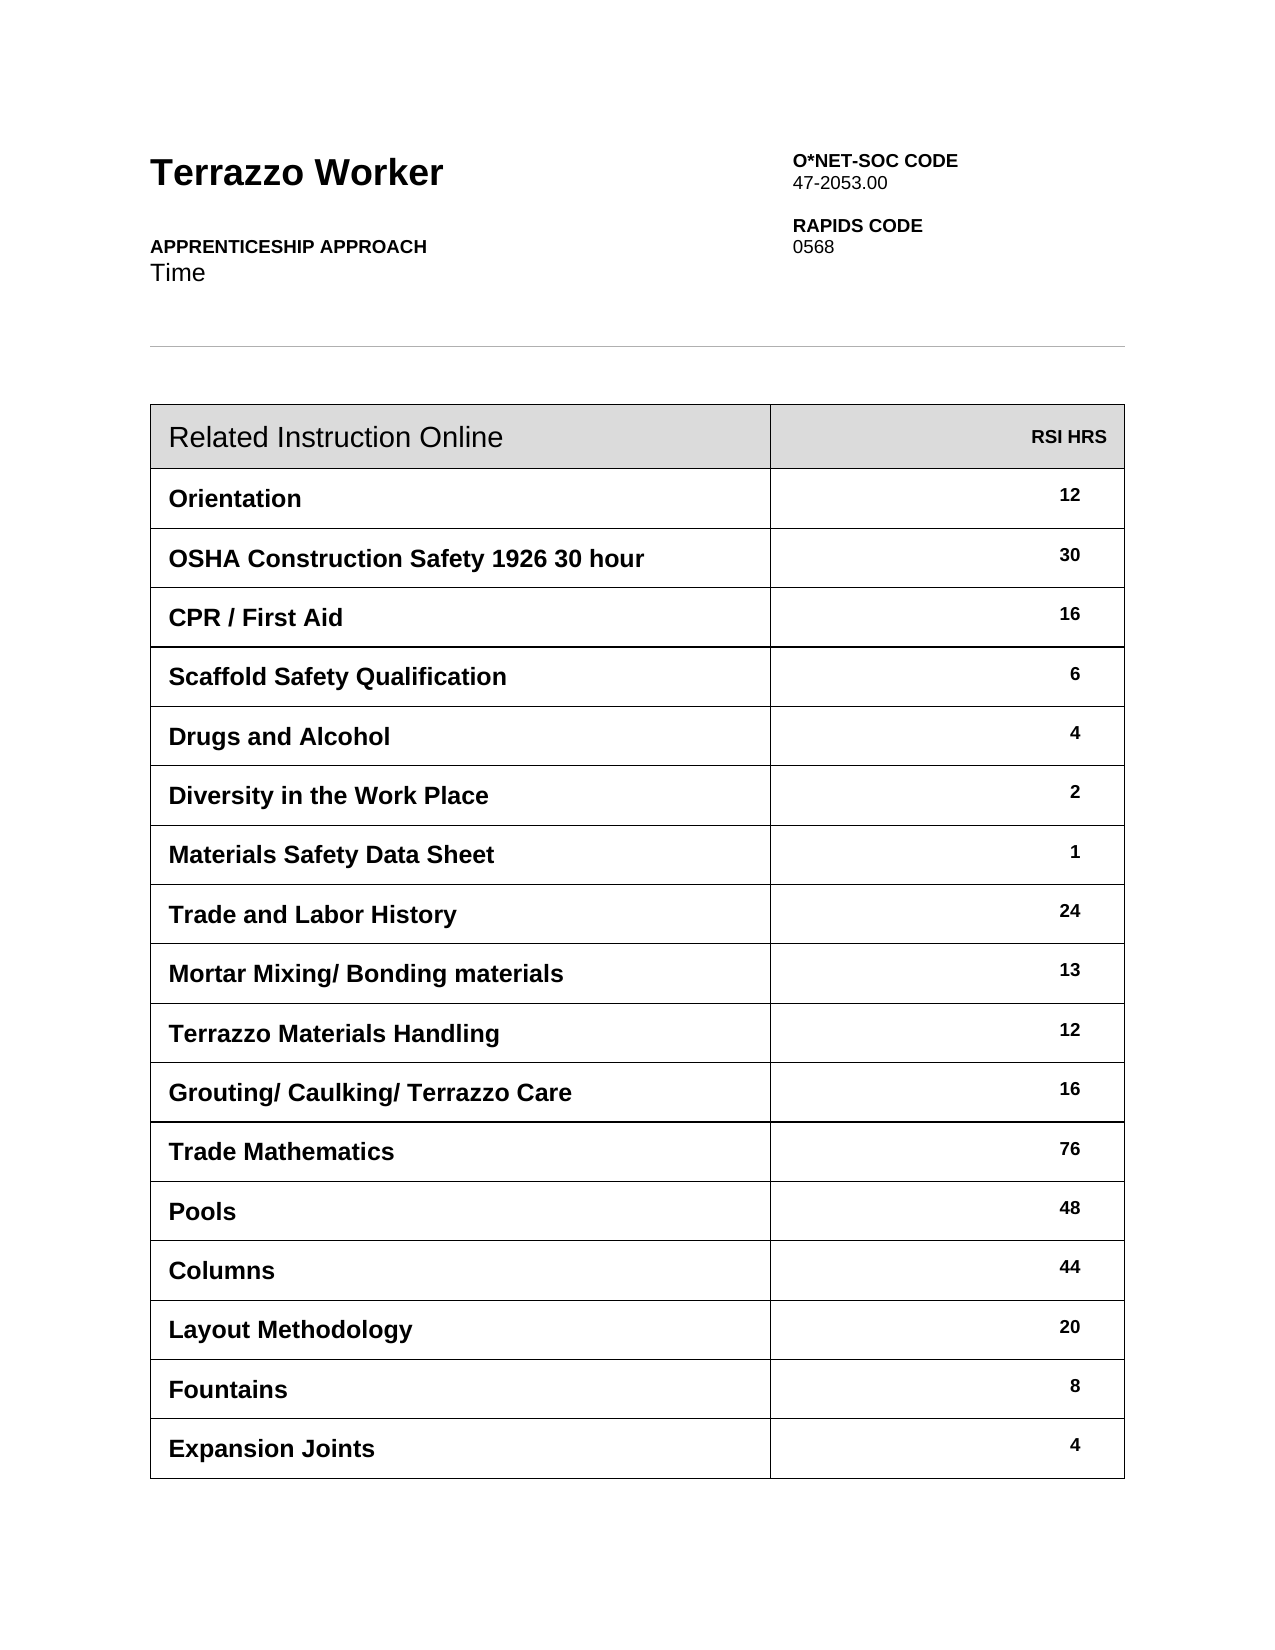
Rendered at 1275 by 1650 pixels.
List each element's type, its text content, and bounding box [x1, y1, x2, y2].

table_cell Diversity in the Work Place [151, 766, 770, 824]
table_cell Orientation [151, 469, 770, 528]
table_cell Materials Safety Data Sheet [151, 826, 770, 884]
text Time [150, 258, 719, 287]
table_cell Trade and Labor History [151, 885, 770, 943]
table_cell Trade Mathematics [151, 1123, 770, 1181]
table_cell 16 [771, 588, 1124, 646]
text Terrazzo Worker [150, 150, 719, 193]
table_cell 20 [771, 1301, 1124, 1359]
table_cell CPR / First Aid [151, 588, 770, 646]
table_cell 4 [771, 1419, 1124, 1478]
table_cell 4 [771, 707, 1124, 765]
table_cell Expansion Joints [151, 1419, 770, 1478]
text O*NET-SOC CODE [793, 150, 1125, 172]
table_cell 12 [771, 469, 1124, 528]
table_cell 2 [771, 766, 1124, 824]
table_header RSI HRS [771, 405, 1124, 468]
table_cell Mortar Mixing/ Bonding materials [151, 944, 770, 1003]
table_cell 48 [771, 1182, 1124, 1240]
table_cell 12 [771, 1004, 1124, 1062]
table_cell 44 [771, 1241, 1124, 1299]
text APPRENTICESHIP APPROACH [150, 236, 719, 258]
table_cell Layout Methodology [151, 1301, 770, 1359]
text RAPIDS CODE [793, 215, 1125, 236]
table_cell Terrazzo Materials Handling [151, 1004, 770, 1062]
table_cell 1 [771, 826, 1124, 884]
table_cell 13 [771, 944, 1124, 1003]
table_cell 24 [771, 885, 1124, 943]
table_cell 8 [771, 1360, 1124, 1418]
table_cell 16 [771, 1063, 1124, 1121]
text 0568 [793, 236, 1125, 258]
table_cell Scaffold Safety Qualification [151, 648, 770, 706]
table_cell 6 [771, 648, 1124, 706]
table_cell Pools [151, 1182, 770, 1240]
table_cell 76 [771, 1123, 1124, 1181]
table_cell Columns [151, 1241, 770, 1299]
table_cell Fountains [151, 1360, 770, 1418]
table_cell OSHA Construction Safety 1926 30 hour [151, 529, 770, 587]
text 47-2053.00 [793, 172, 1125, 193]
table_header Related Instruction Online [151, 405, 770, 468]
table_cell 30 [771, 529, 1124, 587]
table_cell Drugs and Alcohol [151, 707, 770, 765]
table_cell Grouting/ Caulking/ Terrazzo Care [151, 1063, 770, 1121]
